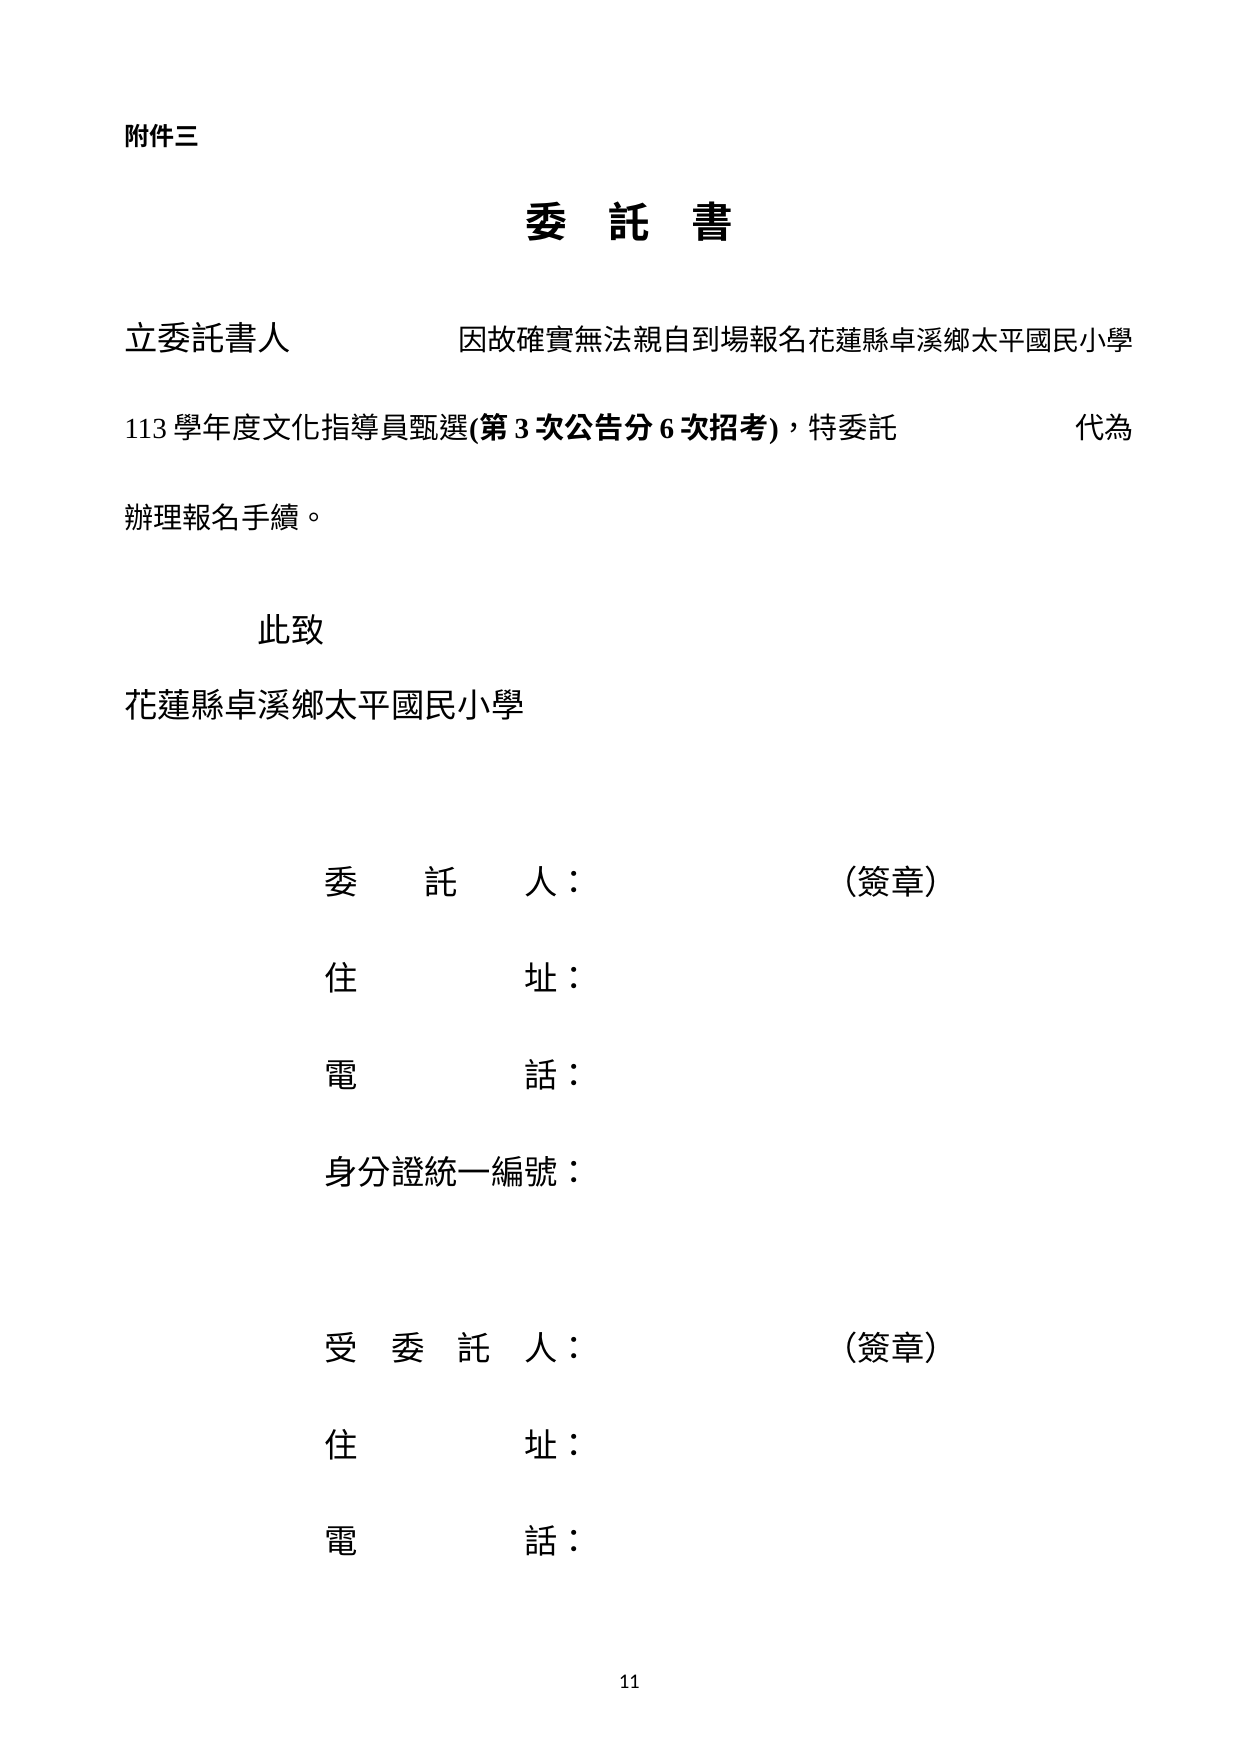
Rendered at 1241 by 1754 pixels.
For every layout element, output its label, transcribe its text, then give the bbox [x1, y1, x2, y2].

text 此致 [124, 591, 1134, 666]
text 附件三 [124, 116, 1134, 153]
text 住 址： [124, 939, 1134, 1014]
text 立委託書人 因故確實無法親自到場報名花蓮縣卓溪鄉太平國民小學113學年度文化指導員甄選(第3次公告分6次招考)，特委託 代為辦理報名手續。 [124, 298, 1134, 553]
text 住 址： [124, 1405, 1134, 1480]
text 身分證統一編號： [124, 1132, 1134, 1207]
text 花蓮縣卓溪鄉太平國民小學 [124, 666, 1134, 741]
text 電 話： [124, 1502, 1134, 1577]
text 電 話： [124, 1036, 1134, 1111]
text 受 委 託 人： （簽章） [124, 1308, 1134, 1383]
text 委 託 書 [124, 182, 1134, 257]
text 委 託 人： （簽章） [124, 842, 1134, 917]
